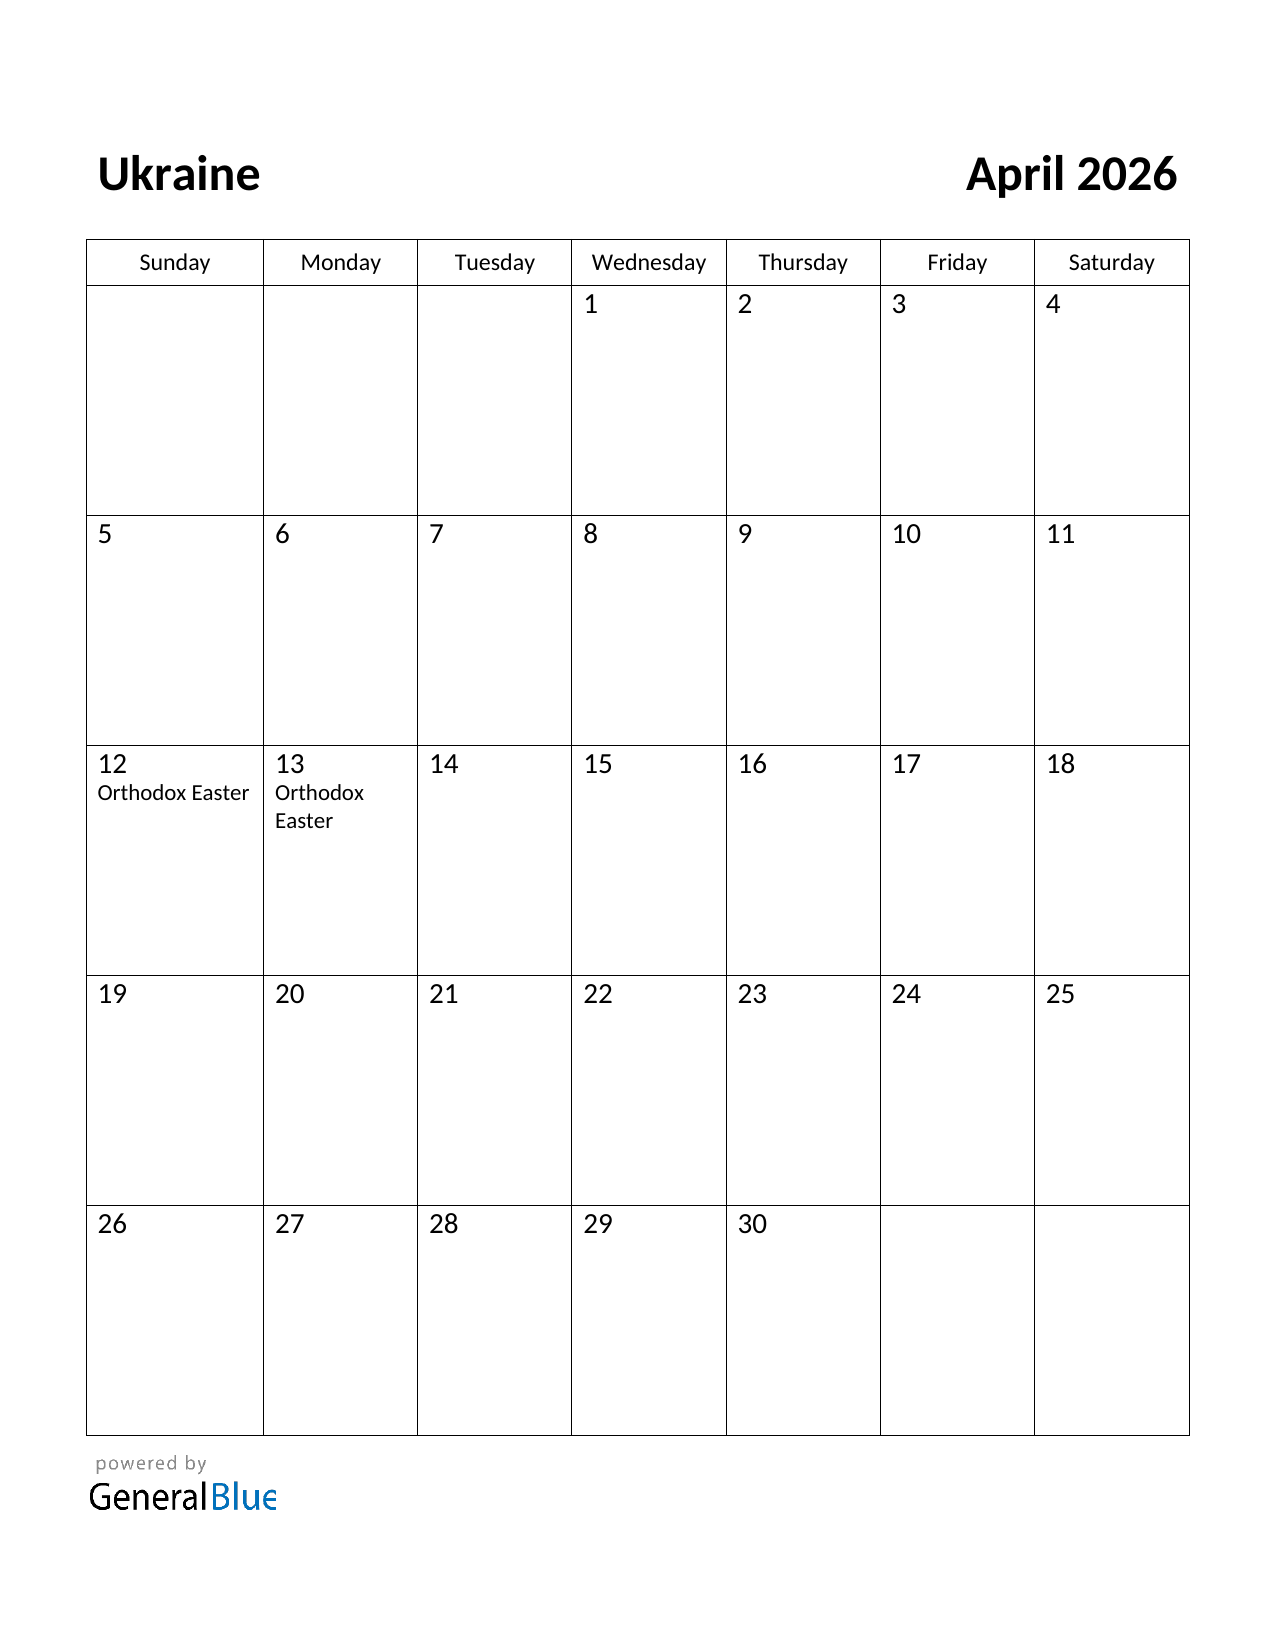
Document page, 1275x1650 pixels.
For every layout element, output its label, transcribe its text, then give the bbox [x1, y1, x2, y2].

table_cell [264, 1008, 417, 1204]
table_cell 11 [1035, 516, 1189, 548]
table_cell 15 [572, 746, 726, 778]
table_cell [881, 548, 1034, 744]
table_cell [418, 548, 571, 744]
table_cell 3 [881, 286, 1034, 318]
table_cell 6 [264, 516, 417, 548]
table_cell 18 [1035, 746, 1189, 778]
table_cell 16 [727, 746, 880, 778]
table_cell [418, 286, 571, 318]
table_cell [87, 318, 263, 514]
table_cell Orthodox Easter [87, 778, 263, 974]
table_cell [572, 318, 726, 514]
table_cell [727, 778, 880, 974]
table_cell [881, 1238, 1034, 1434]
table_cell [87, 548, 263, 744]
table_cell 29 [572, 1206, 726, 1238]
table_cell 22 [572, 976, 726, 1008]
table_cell Saturday [1035, 240, 1189, 284]
table_cell [1035, 1238, 1189, 1434]
table_cell 17 [881, 746, 1034, 778]
table_cell [572, 1008, 726, 1204]
table_cell Wednesday [572, 240, 726, 284]
table_cell [727, 1008, 880, 1204]
table_cell [87, 1238, 263, 1434]
table_cell [572, 548, 726, 744]
table_cell [1035, 318, 1189, 514]
table_cell [881, 318, 1034, 514]
table_cell 5 [87, 516, 263, 548]
table_cell Sunday [87, 240, 263, 284]
table_cell [418, 1238, 571, 1434]
table_cell [1035, 1008, 1189, 1204]
table_cell [87, 286, 263, 318]
table_cell [418, 318, 571, 514]
table_cell 20 [264, 976, 417, 1008]
table_cell 27 [264, 1206, 417, 1238]
table_cell [418, 778, 571, 974]
table_cell 23 [727, 976, 880, 1008]
table_cell [87, 1008, 263, 1204]
table_cell Monday [264, 240, 417, 284]
table_cell [264, 286, 417, 318]
table_cell [264, 318, 417, 514]
table_header Ukraine [86, 105, 572, 239]
table_cell 12 [87, 746, 263, 778]
picture [88, 1452, 276, 1515]
table_cell Friday [881, 240, 1034, 284]
table_cell [881, 778, 1034, 974]
table_cell Orthodox Easter [264, 778, 417, 974]
table_cell 4 [1035, 286, 1189, 318]
table_cell [418, 1008, 571, 1204]
table_cell 19 [87, 976, 263, 1008]
table_cell [727, 1238, 880, 1434]
table_cell 10 [881, 516, 1034, 548]
table_cell [881, 1008, 1034, 1204]
table_cell 2 [727, 286, 880, 318]
table_cell 1 [572, 286, 726, 318]
table_cell 28 [418, 1206, 571, 1238]
table_cell 9 [727, 516, 880, 548]
table_cell 13 [264, 746, 417, 778]
table_cell [1035, 1206, 1189, 1238]
table_cell [572, 1238, 726, 1434]
table_cell Tuesday [418, 240, 571, 284]
table_cell [1035, 778, 1189, 974]
table_cell [264, 1238, 417, 1434]
table_cell 26 [87, 1206, 263, 1238]
table_cell 24 [881, 976, 1034, 1008]
table_cell 14 [418, 746, 571, 778]
table_cell 30 [727, 1206, 880, 1238]
table_cell [727, 318, 880, 514]
table_cell 7 [418, 516, 571, 548]
table_cell 8 [572, 516, 726, 548]
table_cell [572, 778, 726, 974]
table_cell 21 [418, 976, 571, 1008]
table_cell Thursday [727, 240, 880, 284]
table_cell [86, 1436, 1189, 1534]
table_cell [881, 1206, 1034, 1238]
table_cell [727, 548, 880, 744]
table_header April 2026 [572, 105, 1189, 239]
table_cell [264, 548, 417, 744]
table_cell 25 [1035, 976, 1189, 1008]
table_cell [1035, 548, 1189, 744]
